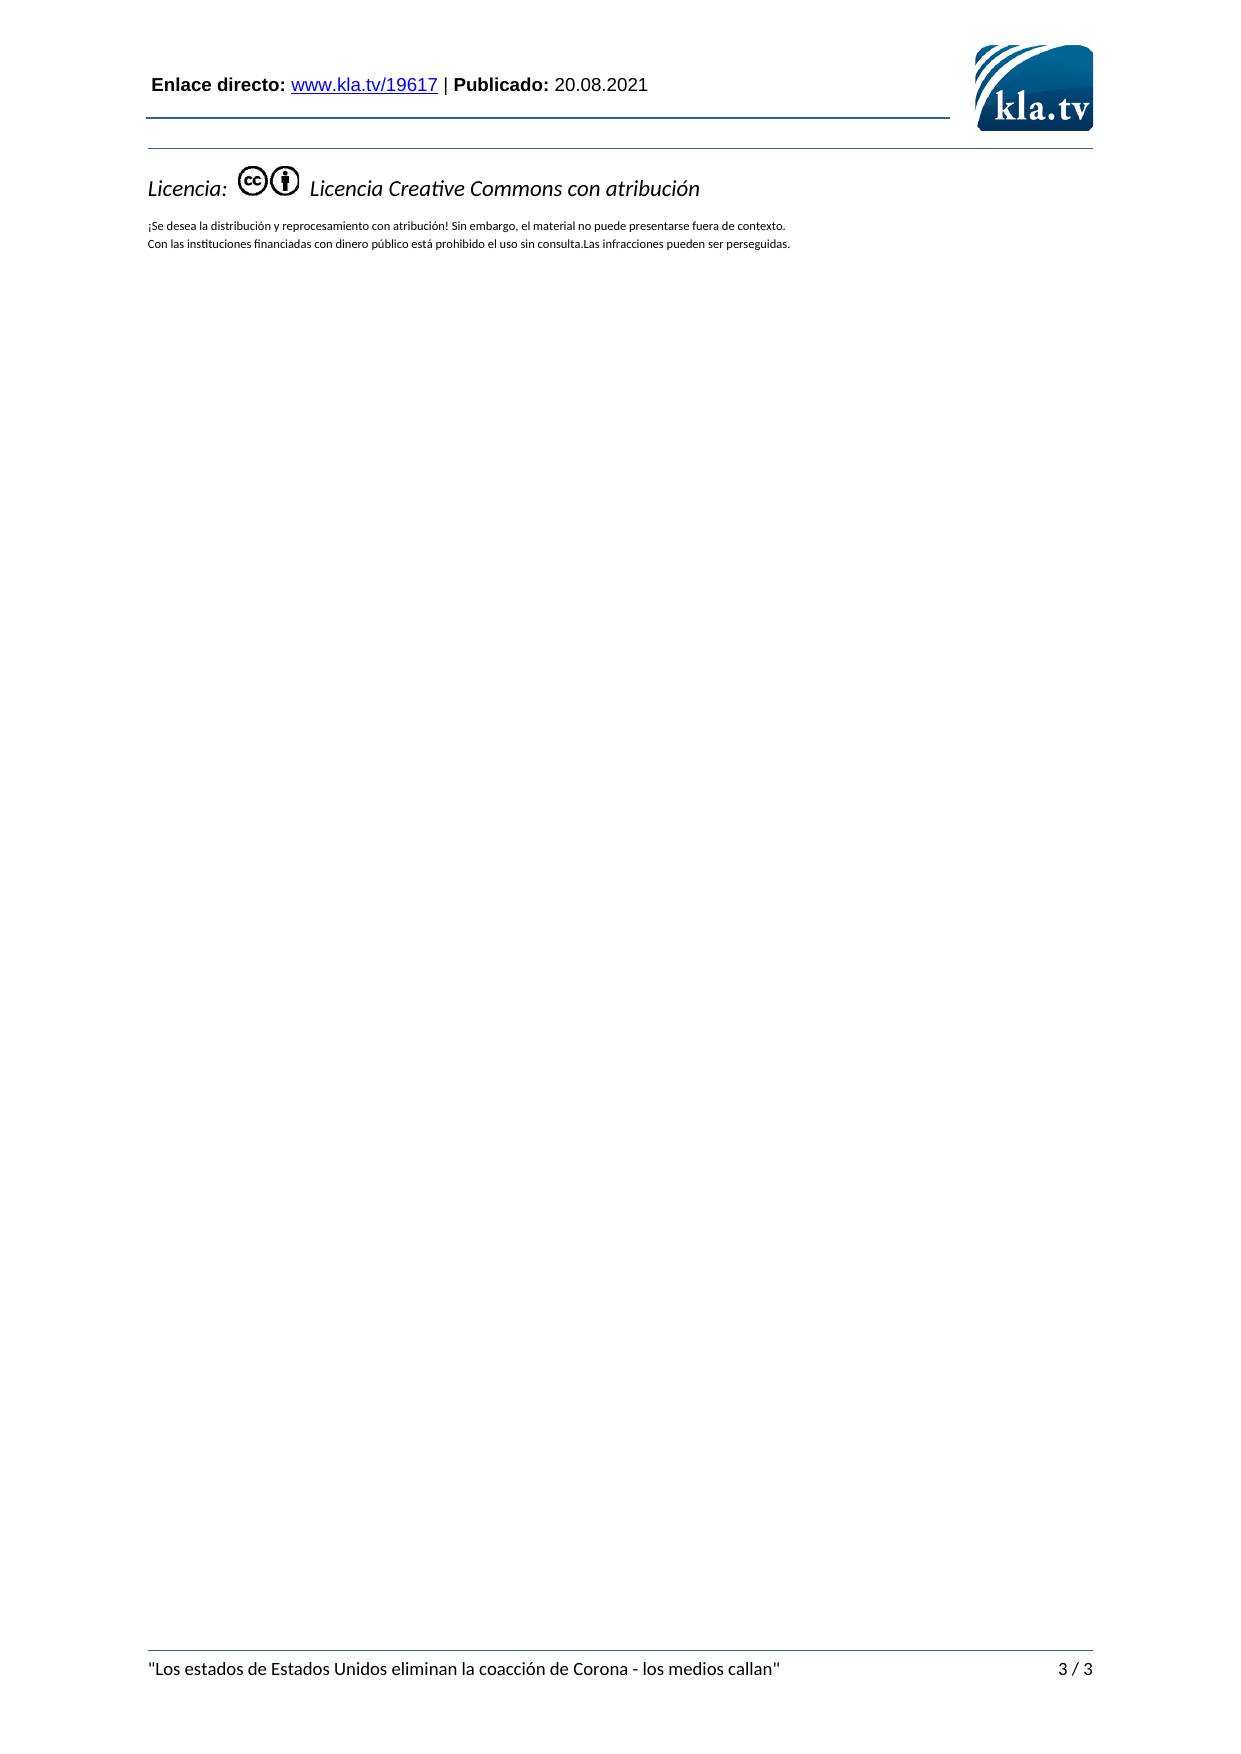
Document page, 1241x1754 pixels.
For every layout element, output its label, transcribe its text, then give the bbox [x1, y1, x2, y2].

text Licencia: Licencia Creative Commons con atribución [148, 149, 1093, 202]
text ¡Se desea la distribución y reprocesamiento con atribución! Sin embargo, el material no puede presentarse fuera de contexto. Con las instituciones financiadas con dinero público está prohibido el uso sin consulta.Las infracciones pueden ser perseguidas. [148, 218, 1093, 251]
